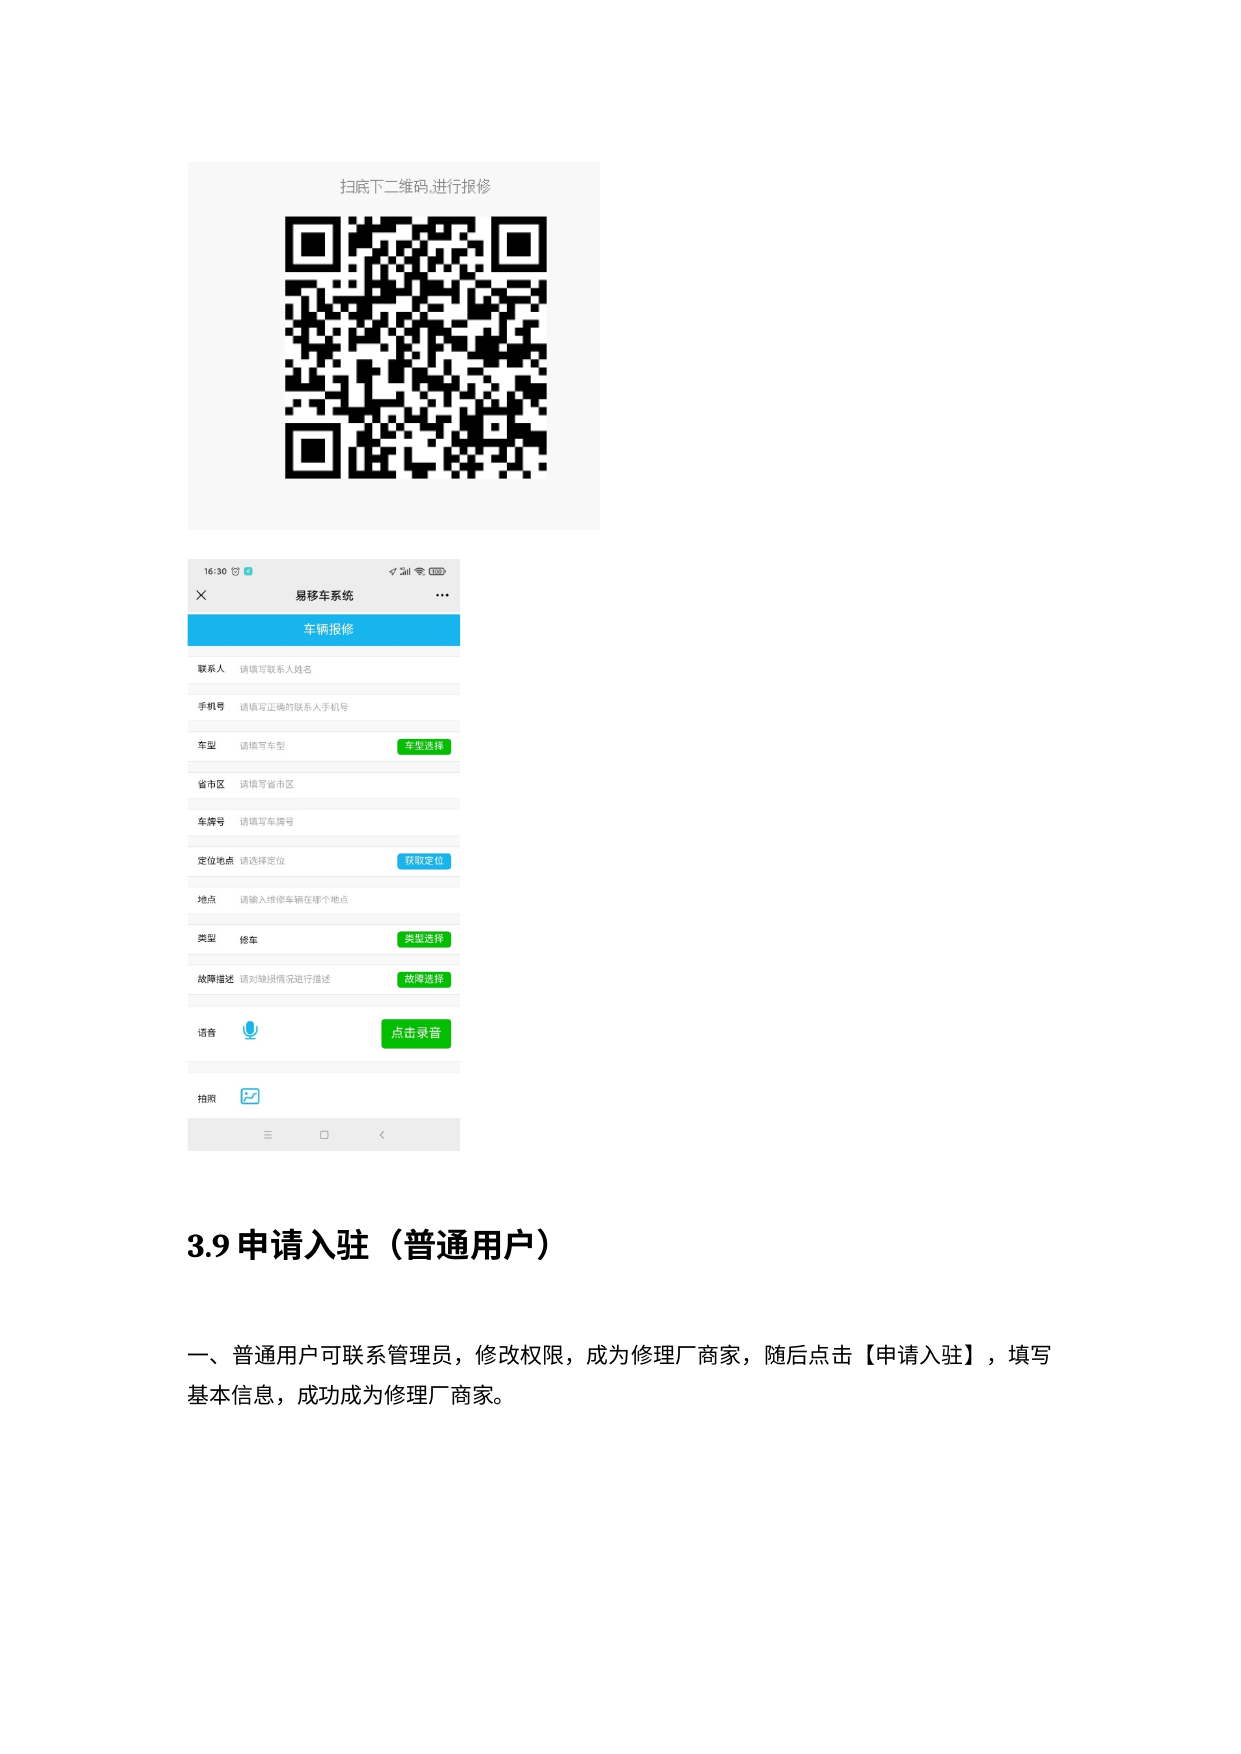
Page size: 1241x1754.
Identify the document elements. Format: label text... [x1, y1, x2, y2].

picture [187, 559, 461, 1151]
picture [187, 162, 600, 530]
text 一、普通用户可联系管理员，修改权限，成为修理厂商家，随后点击【申请入驻】，填写基本信息，成功成为修理厂商家。 [187, 1337, 1053, 1410]
subtitle 3.9申请入驻（普通用户） [187, 1210, 1053, 1275]
